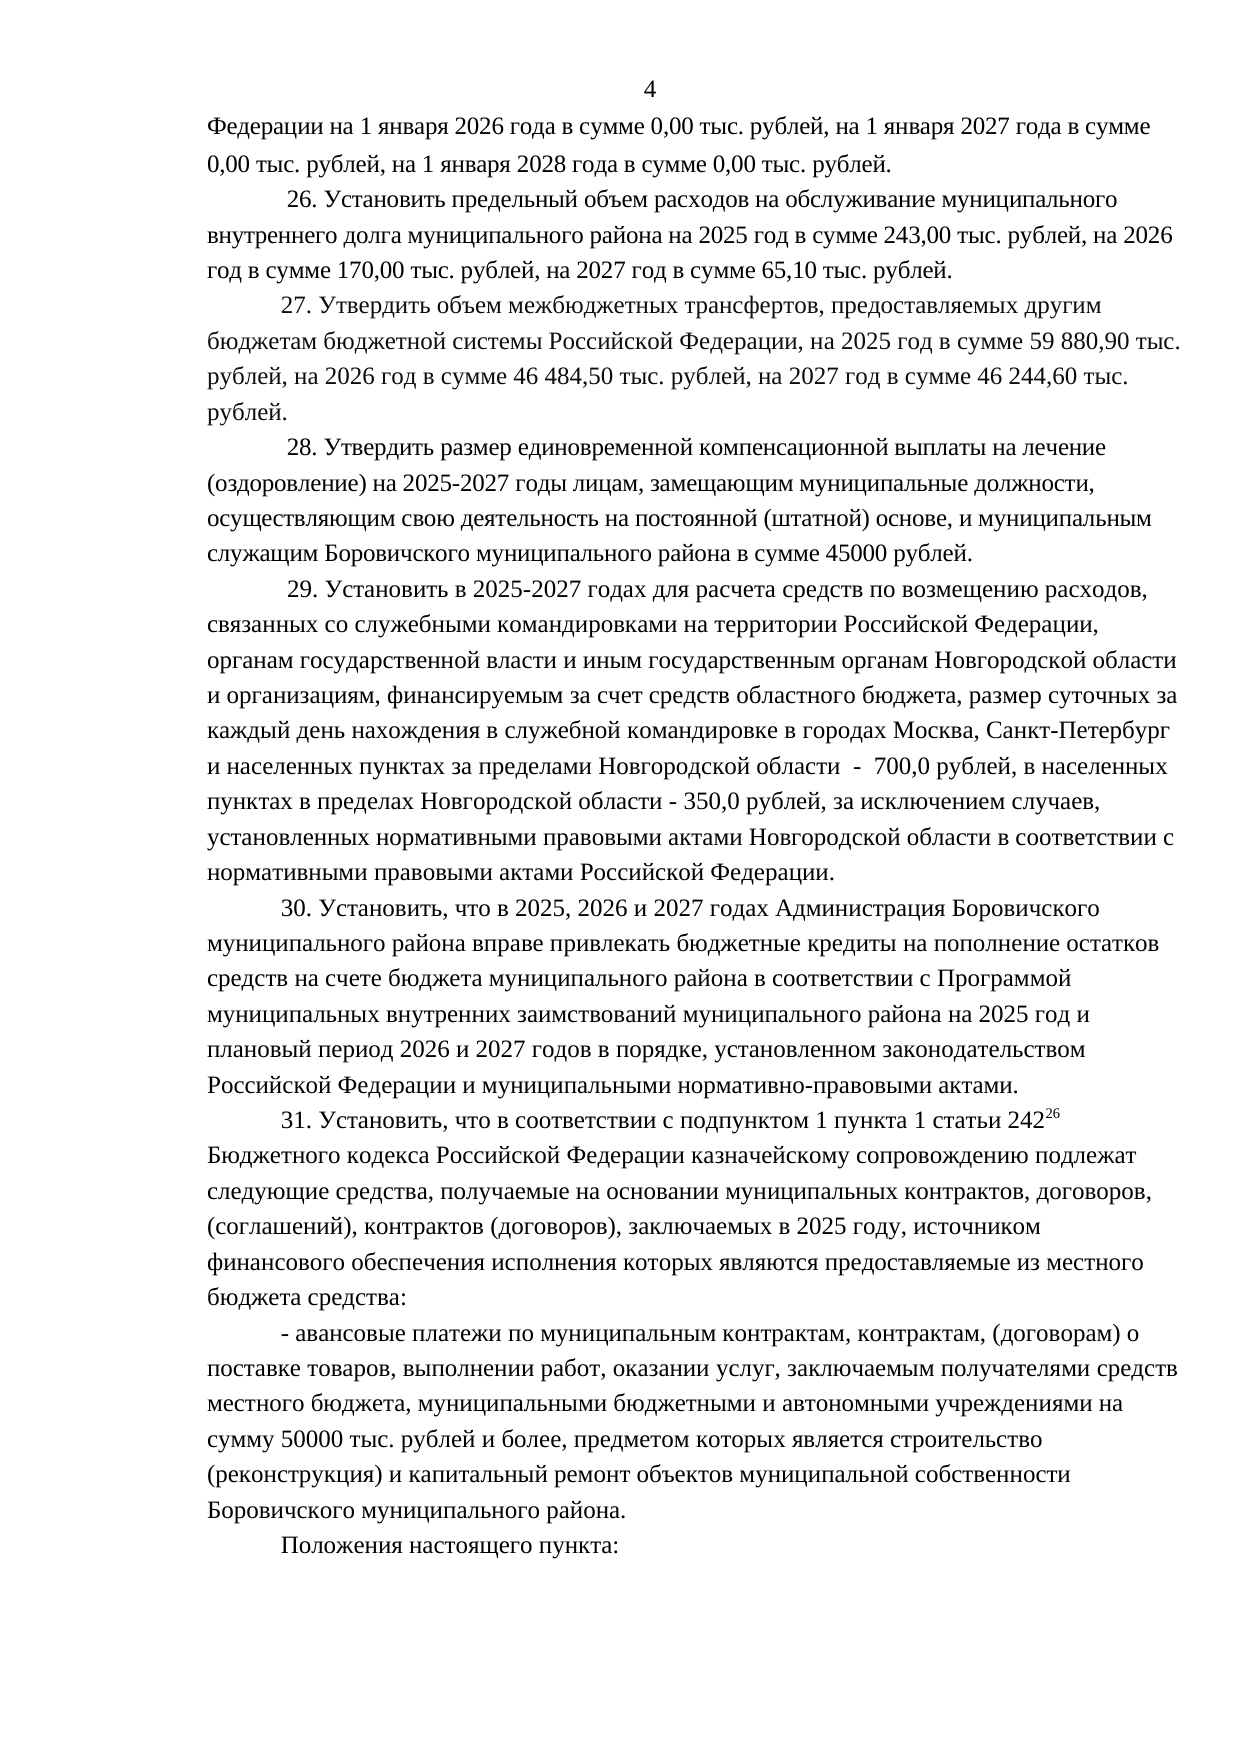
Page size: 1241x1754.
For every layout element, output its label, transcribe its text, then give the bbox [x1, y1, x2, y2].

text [207, 103, 1181, 178]
text 26. Установить предельный объем расходов на обслуживание муниципального внутреннего долга муниципального района на 2025 год в сумме 243,00 тыс. рублей, на 2026 год в сумме 170,00 тыс. рублей, на 2027 год в сумме 65,10 тыс. рублей. [207, 178, 1181, 284]
text 28. Утвердить размер единовременной компенсационной выплаты на лечение (оздоровление) на 2025-2027 годы лицам, замещающим муниципальные должности, осуществляющим свою деятельность на постоянной (штатной) основе, и муниципальным служащим Боровичского муниципального района в сумме 45000 рублей. [207, 426, 1181, 567]
text 31. Установить, что в соответствии с подпунктом 1 пункта 1 статьи 24226 Бюджетного кодекса Российской Федерации казначейскому сопровождению подлежат следующие средства, получаемые на основании муниципальных контрактов, договоров, (соглашений), контрактов (договоров), заключаемых в 2025 году, источником финансового обеспечения исполнения которых являются предоставляемые из местного бюджета средства: [207, 1098, 1181, 1311]
text 30. Установить, что в 2025, 2026 и 2027 годах Администрация Боровичского муниципального района вправе привлекать бюджетные кредиты на пополнение остатков средств на счете бюджета муниципального района в соответствии с Программой муниципальных внутренних заимствований муниципального района на 2025 год и плановый период 2026 и 2027 годов в порядке, установленном законодательством Российской Федерации и муниципальными нормативно-правовыми актами. [207, 886, 1181, 1098]
text 27. Утвердить объем межбюджетных трансфертов, предоставляемых другим бюджетам бюджетной системы Российской Федерации, на 2025 год в сумме 59 880,90 тыс. рублей, на 2026 год в сумме 46 484,50 тыс. рублей, на 2027 год в сумме 46 244,60 тыс. рублей. [207, 284, 1181, 426]
text 29. Установить в 2025-2027 годах для расчета средств по возмещению расходов, связанных со служебными командировками на территории Российской Федерации, органам государственной власти и иным государственным органам Новгородской области и организациям, финансируемым за счет средств областного бюджета, размер суточных за каждый день нахождения в служебной командировке в городах Москва, Санкт-Петербург и населенных пунктах за пределами Новгородской области - 700,0 рублей, в населенных пунктах в пределах Новгородской области - 350,0 рублей, за исключением случаев, установленных нормативными правовыми актами Новгородской области в соответствии с нормативными правовыми актами Российской Федерации. [207, 567, 1181, 886]
text - авансовые платежи по муниципальным контрактам, контрактам, (договорам) о поставке товаров, выполнении работ, оказании услуг, заключаемым получателями средств местного бюджета, муниципальными бюджетными и автономными учреждениями на сумму 50000 тыс. рублей и более, предметом которых является строительство (реконструкция) и капитальный ремонт объектов муниципальной собственности Боровичского муниципального района. [207, 1311, 1181, 1523]
text Положения настоящего пункта: [207, 1523, 1181, 1559]
